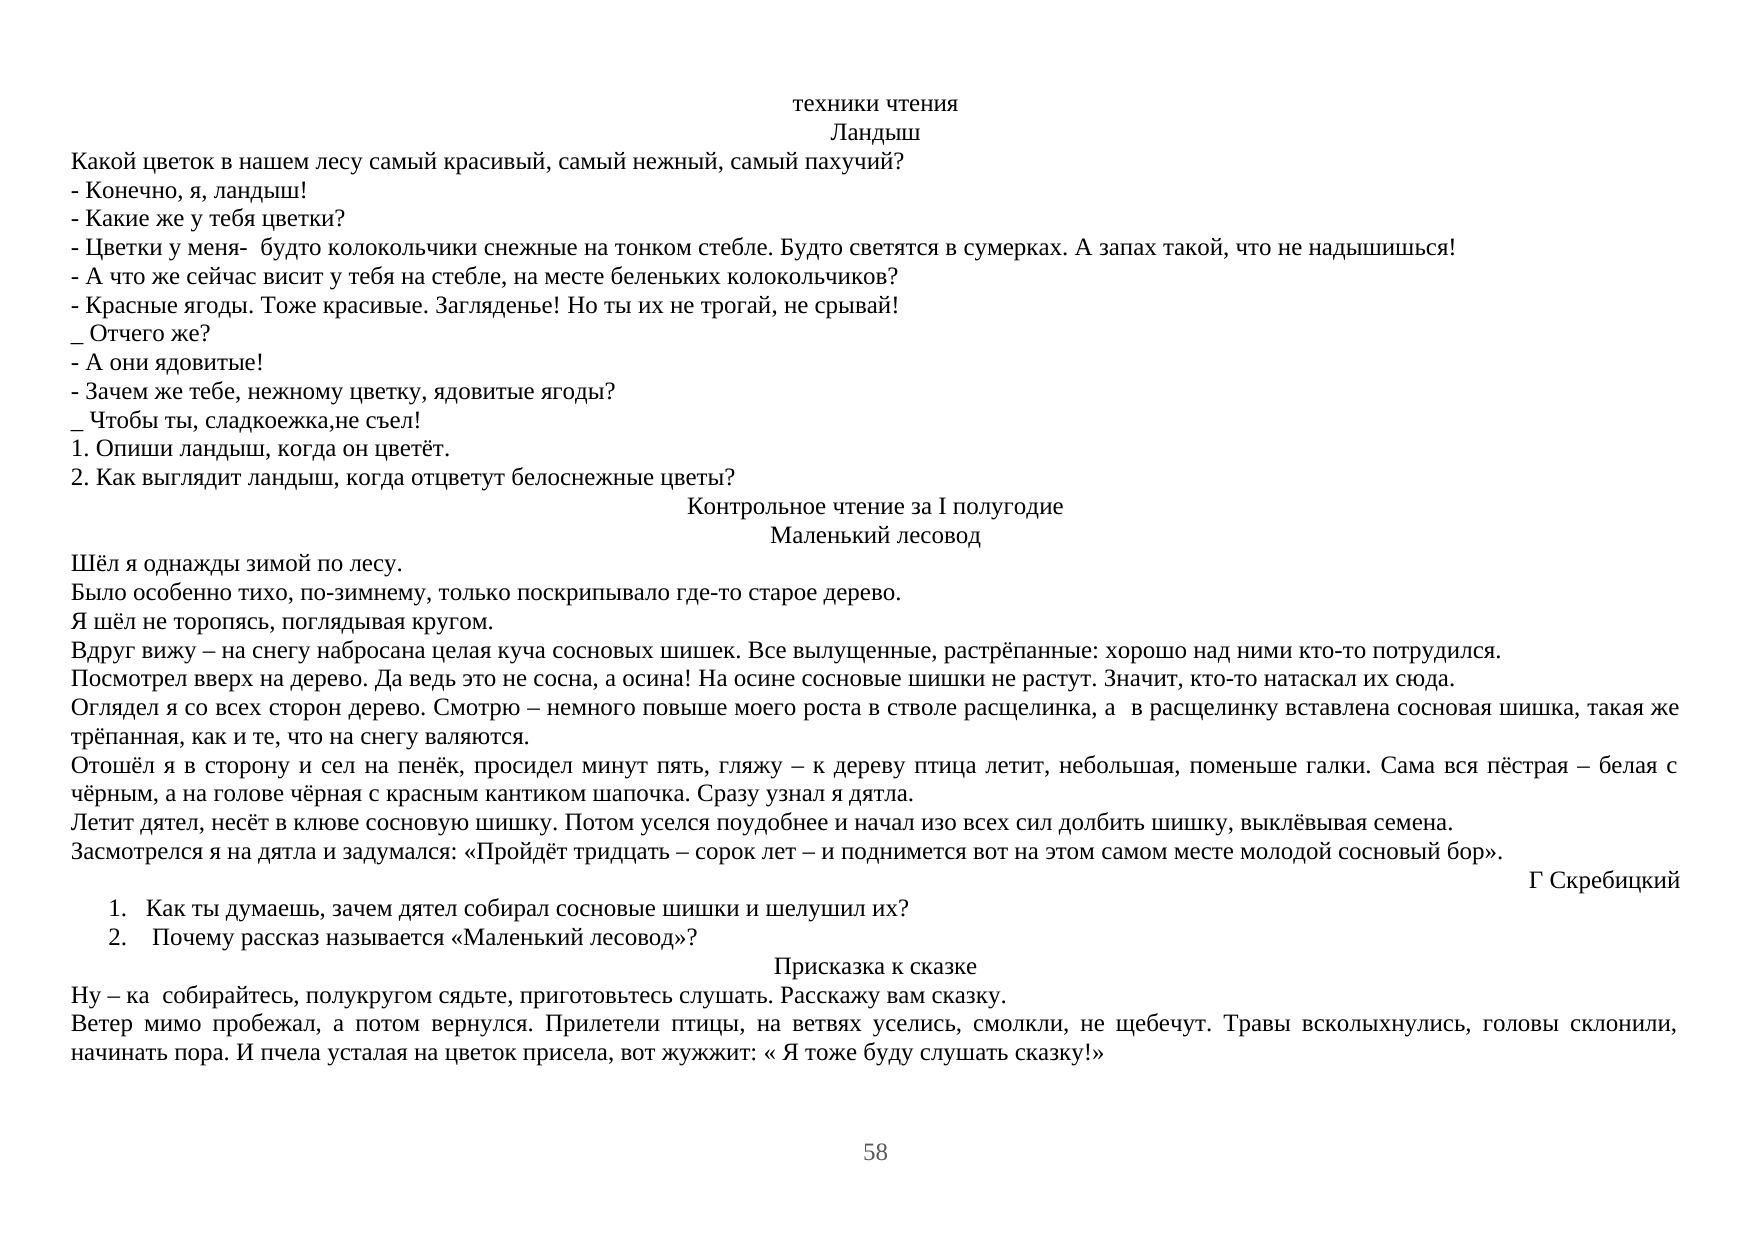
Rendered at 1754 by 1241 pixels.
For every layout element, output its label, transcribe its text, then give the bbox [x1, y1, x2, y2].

text - Какие же у тебя цветки? [71, 203, 1680, 232]
text Контрольное чтение за I полугодие [71, 491, 1680, 520]
text Было особенно тихо, по-зимнему, только поскрипывало где-то старое дерево. [71, 577, 1680, 606]
list Как ты думаешь, зачем дятел собирал сосновые шишки и шелушил их? [108, 893, 1680, 922]
text Присказка к сказке [71, 951, 1680, 980]
text - А они ядовитые! [71, 347, 1680, 376]
text Ветер мимо пробежал, а потом вернулся. Прилетели птицы, на ветвях уселись, смолкли, не щебечут. Травы всколыхнулись, головы склонили, начинать пора. И пчела усталая на цветок присела, вот жужжит: « Я тоже буду слушать сказку!» [71, 1008, 1680, 1066]
text Г Скребицкий [71, 865, 1680, 893]
text Летит дятел, несёт в клюве сосновую шишку. Потом уселся поудобнее и начал изо всех сил долбить шишку, выклёвывая семена. [71, 807, 1680, 836]
text Оглядел я со всех сторон дерево. Смотрю – немного повыше моего роста в стволе расщелинка, а в расщелинку вставлена сосновая шишка, такая же трёпанная, как и те, что на снегу валяются. [71, 692, 1680, 750]
text - Цветки у меня- будто колокольчики снежные на тонком стебле. Будто светятся в сумерках. А запах такой, что не надышишься! [71, 232, 1680, 261]
text - Зачем же тебе, нежному цветку, ядовитые ягоды? [71, 376, 1680, 405]
text - А что же сейчас висит у тебя на стебле, на месте беленьких колокольчиков? [71, 261, 1680, 290]
text Ну – ка собирайтесь, полукругом сядьте, приготовьтесь слушать. Расскажу вам сказку. [71, 980, 1680, 1008]
text 1. Опиши ландыш, когда он цветёт. [71, 433, 1680, 462]
text техники чтения [71, 88, 1680, 117]
text Я шёл не торопясь, поглядывая кругом. [71, 606, 1680, 635]
text 2. Как выглядит ландыш, когда отцветут белоснежные цветы? [71, 462, 1680, 491]
text - Конечно, я, ландыш! [71, 175, 1680, 203]
text _ Отчего же? [71, 318, 1680, 347]
text Вдруг вижу – на снегу набросана целая куча сосновых шишек. Все вылущенные, растрёпанные: хорошо над ними кто-то потрудился. [71, 635, 1680, 663]
text Шёл я однажды зимой по лесу. [71, 548, 1680, 577]
text Отошёл я в сторону и сел на пенёк, просидел минут пять, гляжу – к дереву птица летит, небольшая, поменьше галки. Сама вся пёстрая – белая с чёрным, а на голове чёрная с красным кантиком шапочка. Сразу узнал я дятла. [71, 750, 1680, 807]
text _ Чтобы ты, сладкоежка,не съел! [71, 405, 1680, 433]
text Посмотрел вверх на дерево. Да ведь это не сосна, а осина! На осине сосновые шишки не растут. Значит, кто-то натаскал их сюда. [71, 663, 1680, 692]
text Какой цветок в нашем лесу самый красивый, самый нежный, самый пахучий? [71, 146, 1680, 175]
text - Красные ягоды. Тоже красивые. Загляденье! Но ты их не трогай, не срывай! [71, 290, 1680, 318]
text Засмотрелся я на дятла и задумался: «Пройдёт тридцать – сорок лет – и поднимется вот на этом самом месте молодой сосновый бор». [71, 836, 1680, 865]
text Ландыш [71, 117, 1680, 146]
list Почему рассказ называется «Маленький лесовод»? [108, 922, 1680, 951]
text Маленький лесовод [71, 520, 1680, 548]
